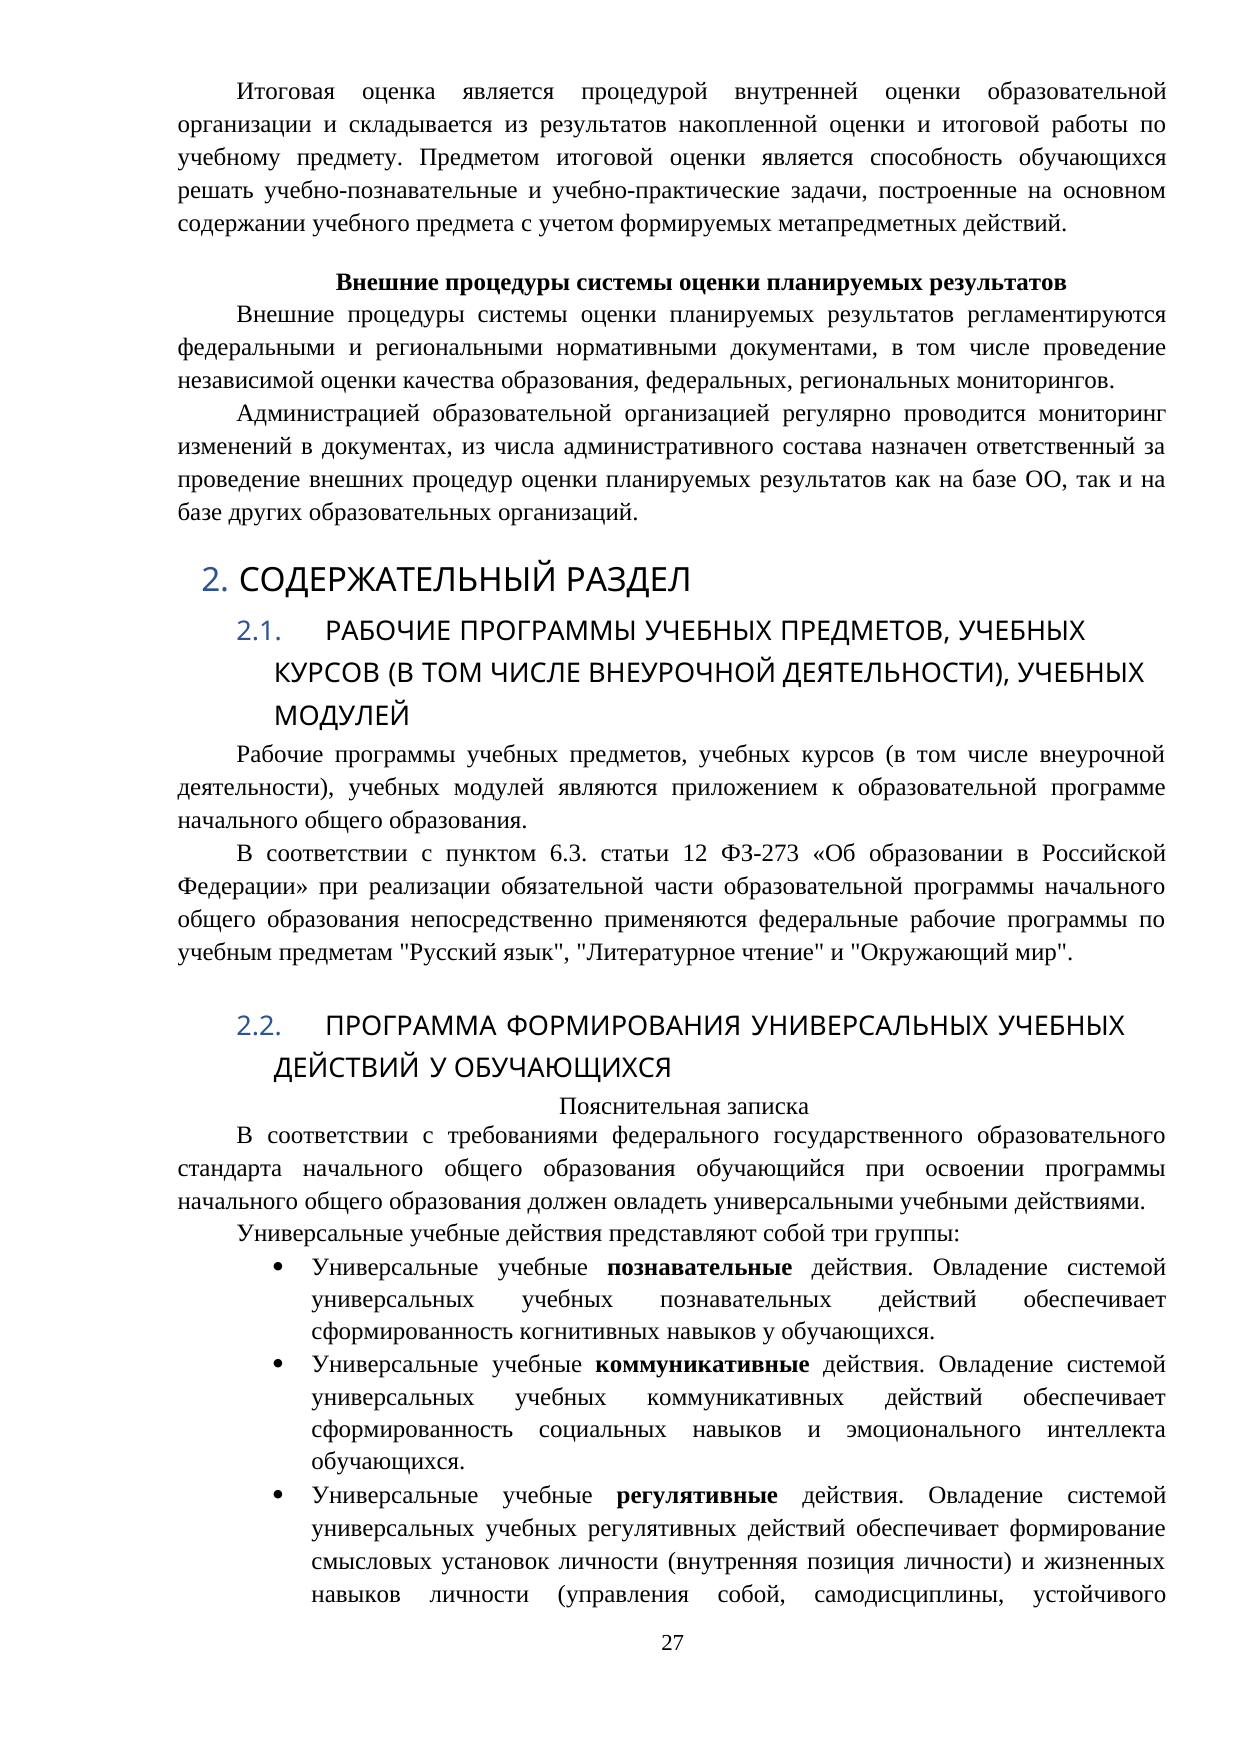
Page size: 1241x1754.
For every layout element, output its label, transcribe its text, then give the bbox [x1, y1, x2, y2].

text Рабочие программы учебных предметов, учебных курсов (в том числе внеурочной деятельности), учебных модулей являются приложением к образовательной программе начального общего образования. [177, 739, 1166, 833]
text Универсальные учебные действия представляют собой три группы: [236, 1219, 1238, 1247]
text Администрацией образовательной организацией регулярно проводится мониторинг изменений в документах, из числа административного состава назначен ответственный за проведение внешних процедур оценки планируемых результатов как на базе ОО, так и на базе других образовательных организаций. [177, 398, 1166, 526]
subtitle СОДЕРЖАТЕЛЬНЫЙ РАЗДЕЛ [201, 556, 1238, 601]
subtitle Внешние процедуры системы оценки планируемых результатов [336, 267, 1238, 295]
list Универсальные учебные коммуникативные действия. Овладение системой универсальных учебных коммуникативных действий обеспечивает сформированность социальных навыков и эмоционального интеллекта обучающихся. [274, 1349, 1166, 1475]
text Пояснительная записка [559, 1092, 1238, 1120]
text Итоговая оценка является процедурой внутренней оценки образовательной организации и складывается из результатов накопленной оценки и итоговой работы по учебному предмету. Предметом итоговой оценки является способность обучающихся решать учебно-познавательные и учебно-практические задачи, построенные на основном содержании учебного предмета с учетом формируемых метапредметных действий. [177, 76, 1167, 237]
text В соответствии с требованиями федерального государственного образовательного стандарта начального общего образования обучающийся при освоении программы начального общего образования должен овладеть универсальными учебными действиями. [177, 1120, 1166, 1215]
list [274, 1480, 1166, 1607]
list Универсальные учебные познавательные действия. Овладение системой универсальных учебных познавательных действий обеспечивает сформированность когнитивных навыков у обучающихся. [274, 1252, 1166, 1345]
text Внешние процедуры системы оценки планируемых результатов регламентируются федеральными и региональными нормативными документами, в том числе проведение независимой оценки качества образования, федеральных, региональных мониторингов. [177, 299, 1167, 394]
text В соответствии с пунктом 6.3. статьи 12 ФЗ-273 «Об образовании в Российской Федерации» при реализации обязательной части образовательной программы начального общего образования непосредственно применяются федеральные рабочие программы по учебным предметам "Русский язык", "Литературное чтение" и "Окружающий мир". [177, 838, 1166, 966]
subtitle РАБОЧИЕ ПРОГРАММЫ УЧЕБНЫХ ПРЕДМЕТОВ, УЧЕБНЫХ КУРСОВ (В ТОМ ЧИСЛЕ ВНЕУРОЧНОЙ ДЕЯТЕЛЬНОСТИ), УЧЕБНЫХ МОДУЛЕЙ [236, 611, 1167, 733]
subtitle ПРОГРАММА ФОРМИРОВАНИЯ УНИВЕРСАЛЬНЫХ УЧЕБНЫХ ДЕЙСТВИЙ У ОБУЧАЮЩИХСЯ [236, 1006, 1166, 1086]
